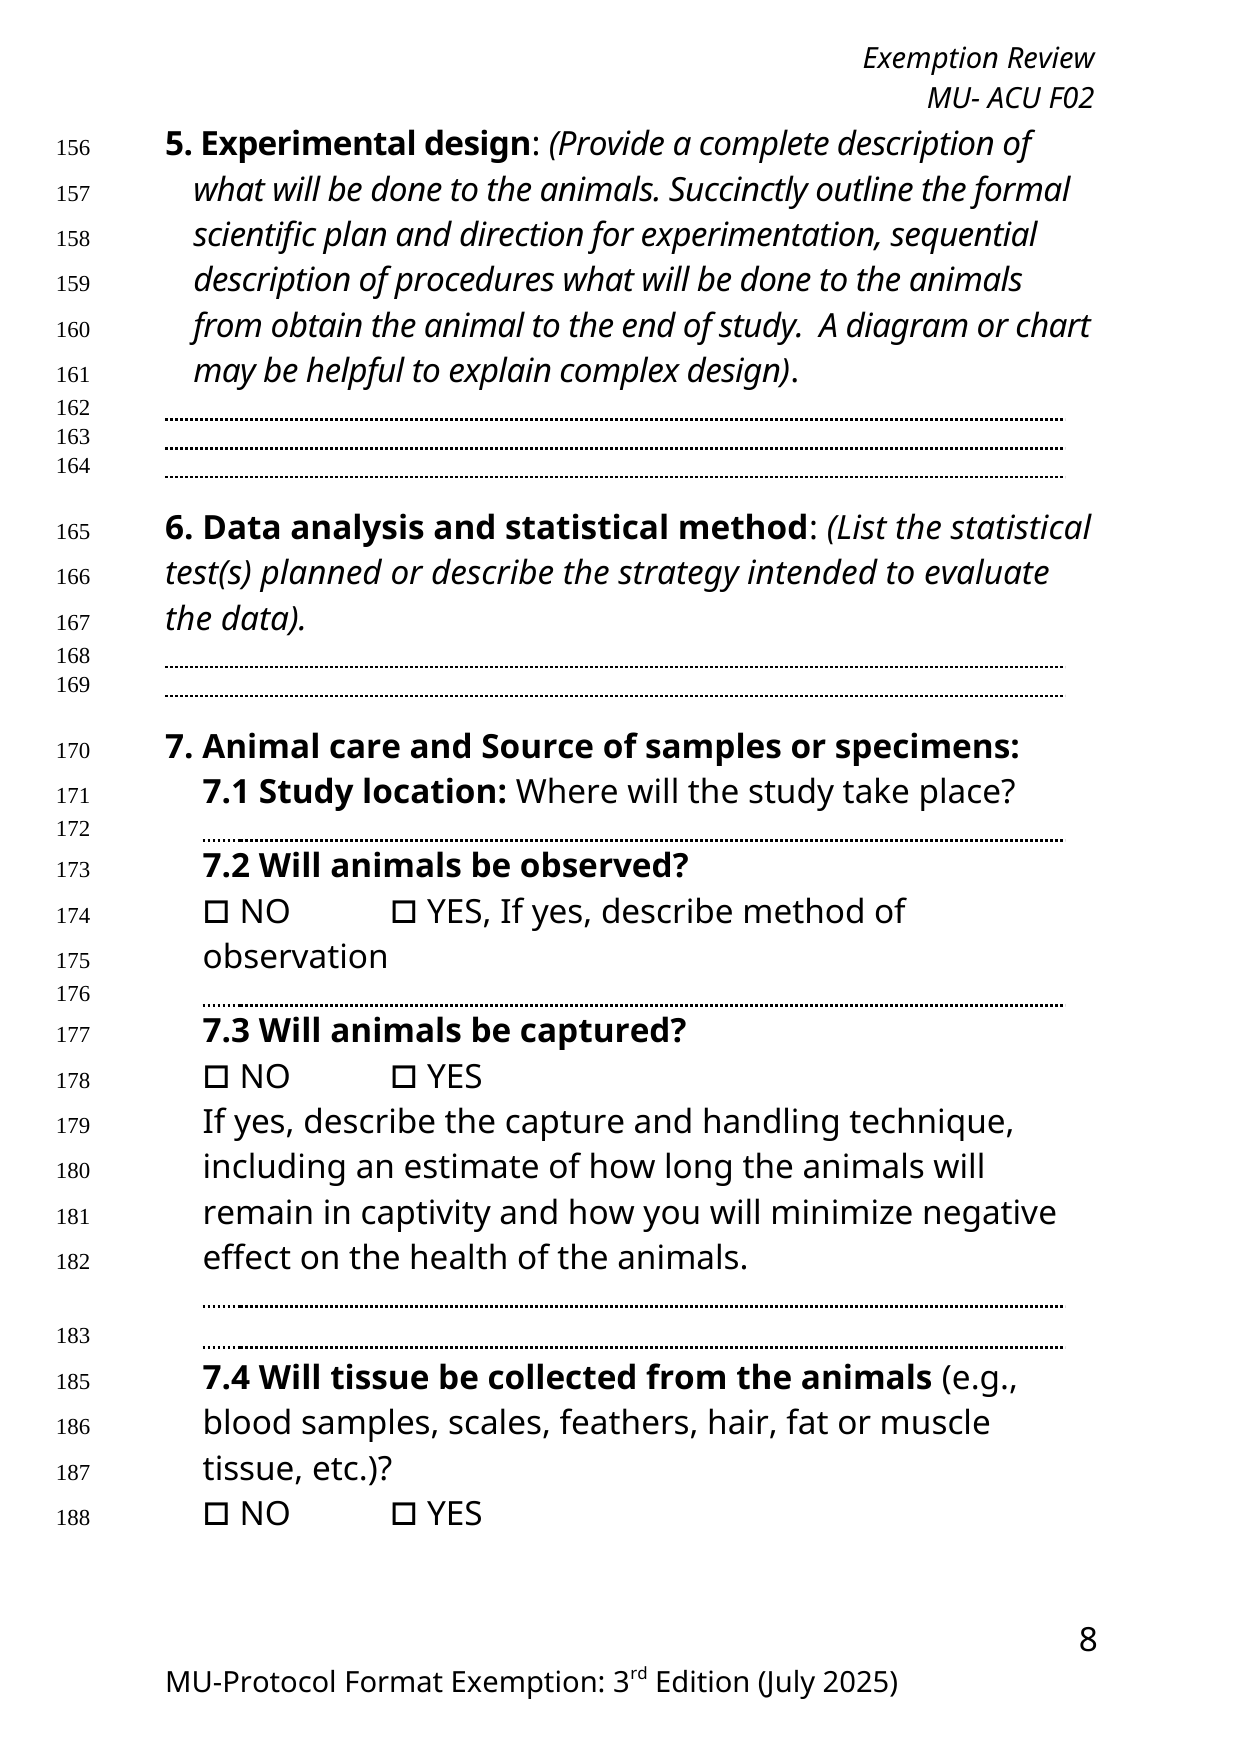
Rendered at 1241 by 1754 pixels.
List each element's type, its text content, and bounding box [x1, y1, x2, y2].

text 7. Animal care and Source of samples or specimens: [165, 722, 1098, 768]
text NO YES [202, 1490, 1098, 1535]
text If yes, describe the capture and handling technique, including an estimate of how long the animals will remain in captivity and how you will minimize negative effect on the health of the animals. [202, 1098, 1098, 1279]
text 6. Data analysis and statistical method: (List the statistical test(s) planned or describe the strategy intended to evaluate the data). [165, 504, 1098, 640]
text NO YES, If yes, describe method of observation [202, 887, 1098, 978]
text 7.2 Will animals be observed? [165, 842, 1098, 887]
text 7.4 Will tissue be collected from the animals (e.g., blood samples, scales, feathers, hair, fat or muscle tissue, etc.)? [202, 1354, 1098, 1490]
text NO YES [202, 1052, 1098, 1098]
text 7.1 Study location: Where will the study take place? [165, 768, 1098, 813]
text 5. Experimental design: (Provide a complete description of what will be done to the animals. Succinctly outline the formal scientific plan and direction for experimentation, sequential description of procedures what will be done to the animals from obtain the animal to the end of study. A diagram or chart may be helpful to explain complex design). [165, 120, 1098, 392]
text 7.3 Will animals be captured? [165, 1007, 1098, 1052]
